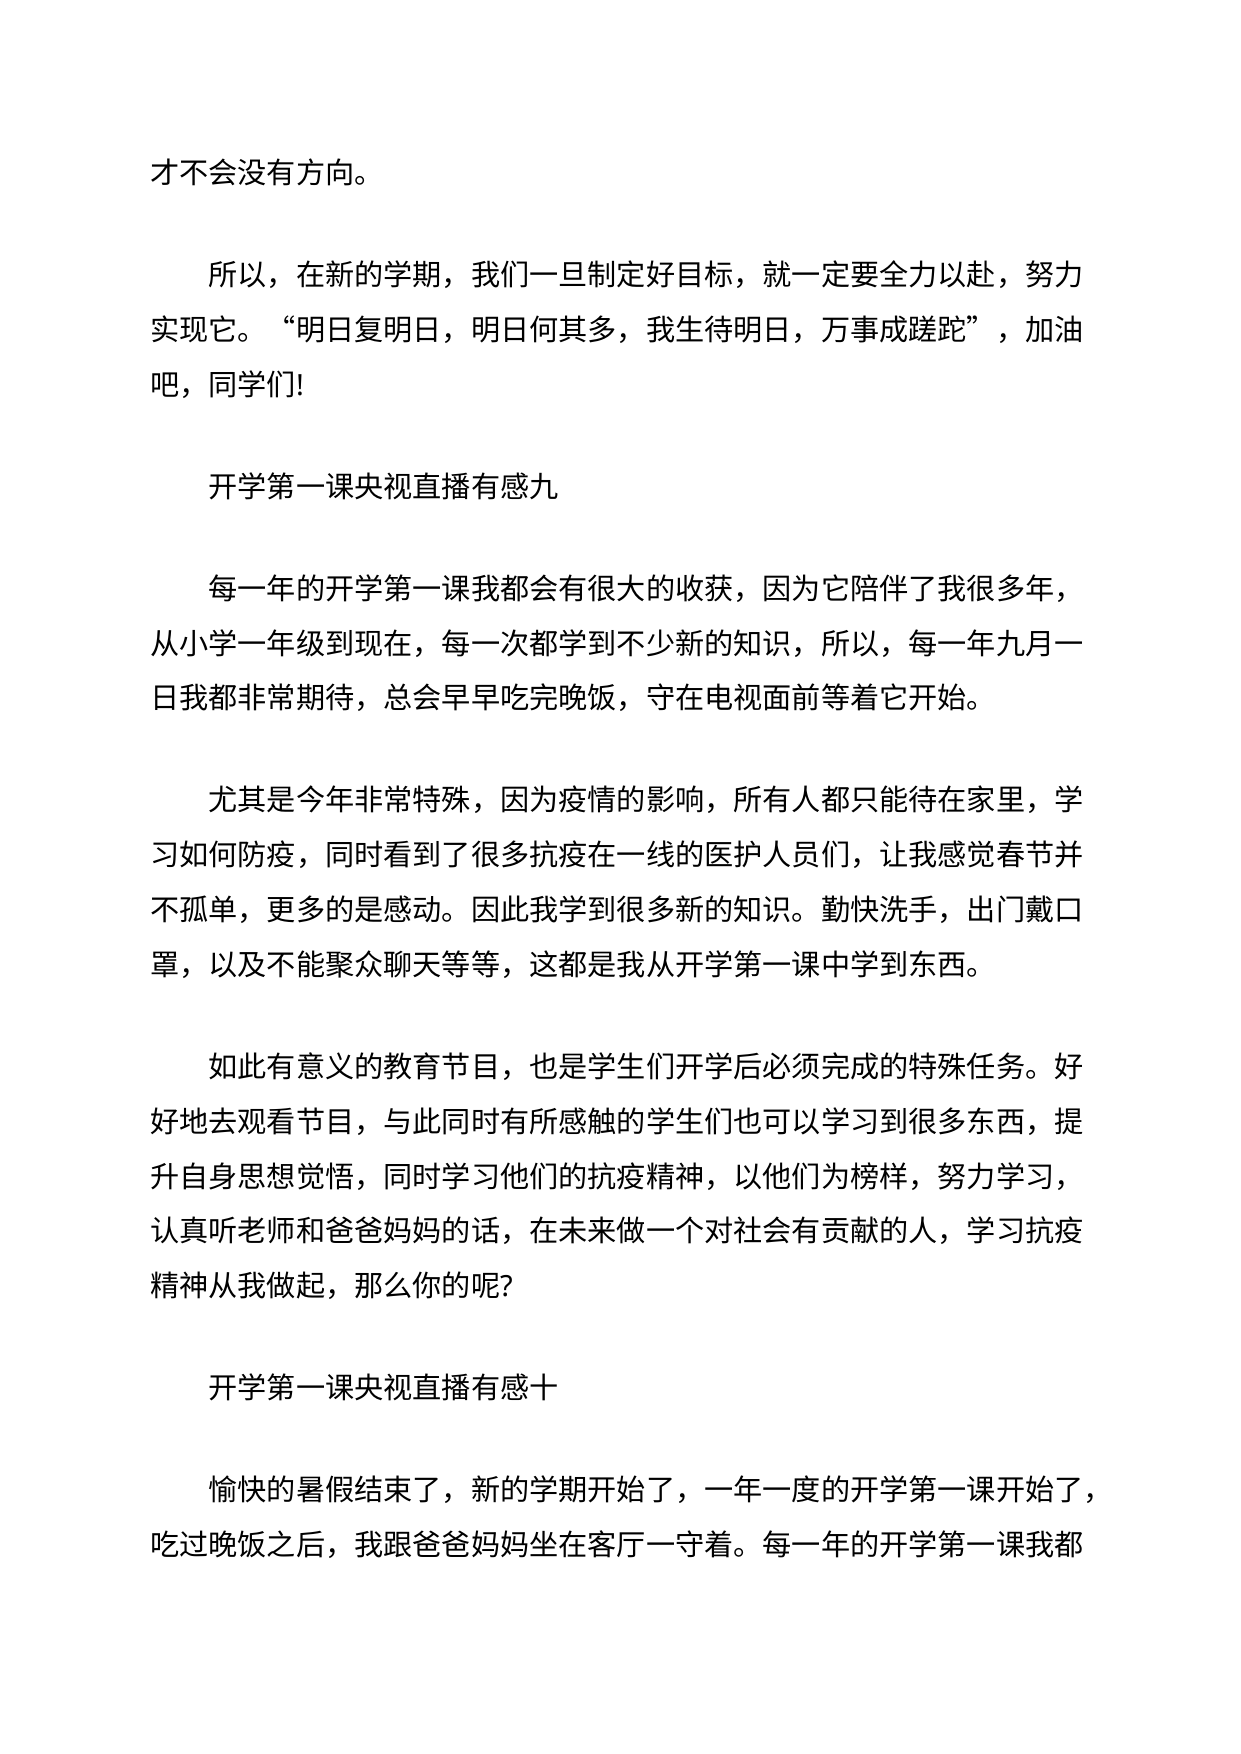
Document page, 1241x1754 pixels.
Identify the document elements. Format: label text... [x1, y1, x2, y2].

text 开学第一课央视直播有感十 [150, 1365, 1090, 1407]
text 每一年的开学第一课我都会有很大的收获，因为它陪伴了我很多年，从小学一年级到现在，每一次都学到不少新的知识，所以，每一年九月一日我都非常期待，总会早早吃完晚饭，守在电视面前等着它开始。 [150, 565, 1090, 717]
text 尤其是今年非常特殊，因为疫情的影响，所有人都只能待在家里，学习如何防疫，同时看到了很多抗疫在一线的医护人员们，让我感觉春节并不孤单，更多的是感动。因此我学到很多新的知识。勤快洗手，出门戴口罩，以及不能聚众聊天等等，这都是我从开学第一课中学到东西。 [150, 777, 1090, 984]
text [150, 1467, 1090, 1564]
text 开学第一课央视直播有感九 [150, 463, 1090, 506]
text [150, 150, 1090, 192]
text 所以，在新的学期，我们一旦制定好目标，就一定要全力以赴，努力实现它。“明日复明日，明日何其多，我生待明日，万事成蹉跎”，加油吧，同学们! [150, 252, 1090, 404]
text 如此有意义的教育节目，也是学生们开学后必须完成的特殊任务。好好地去观看节目，与此同时有所感触的学生们也可以学习到很多东西，提升自身思想觉悟，同时学习他们的抗疫精神，以他们为榜样，努力学习，认真听老师和爸爸妈妈的话，在未来做一个对社会有贡献的人，学习抗疫精神从我做起，那么你的呢? [150, 1043, 1090, 1305]
